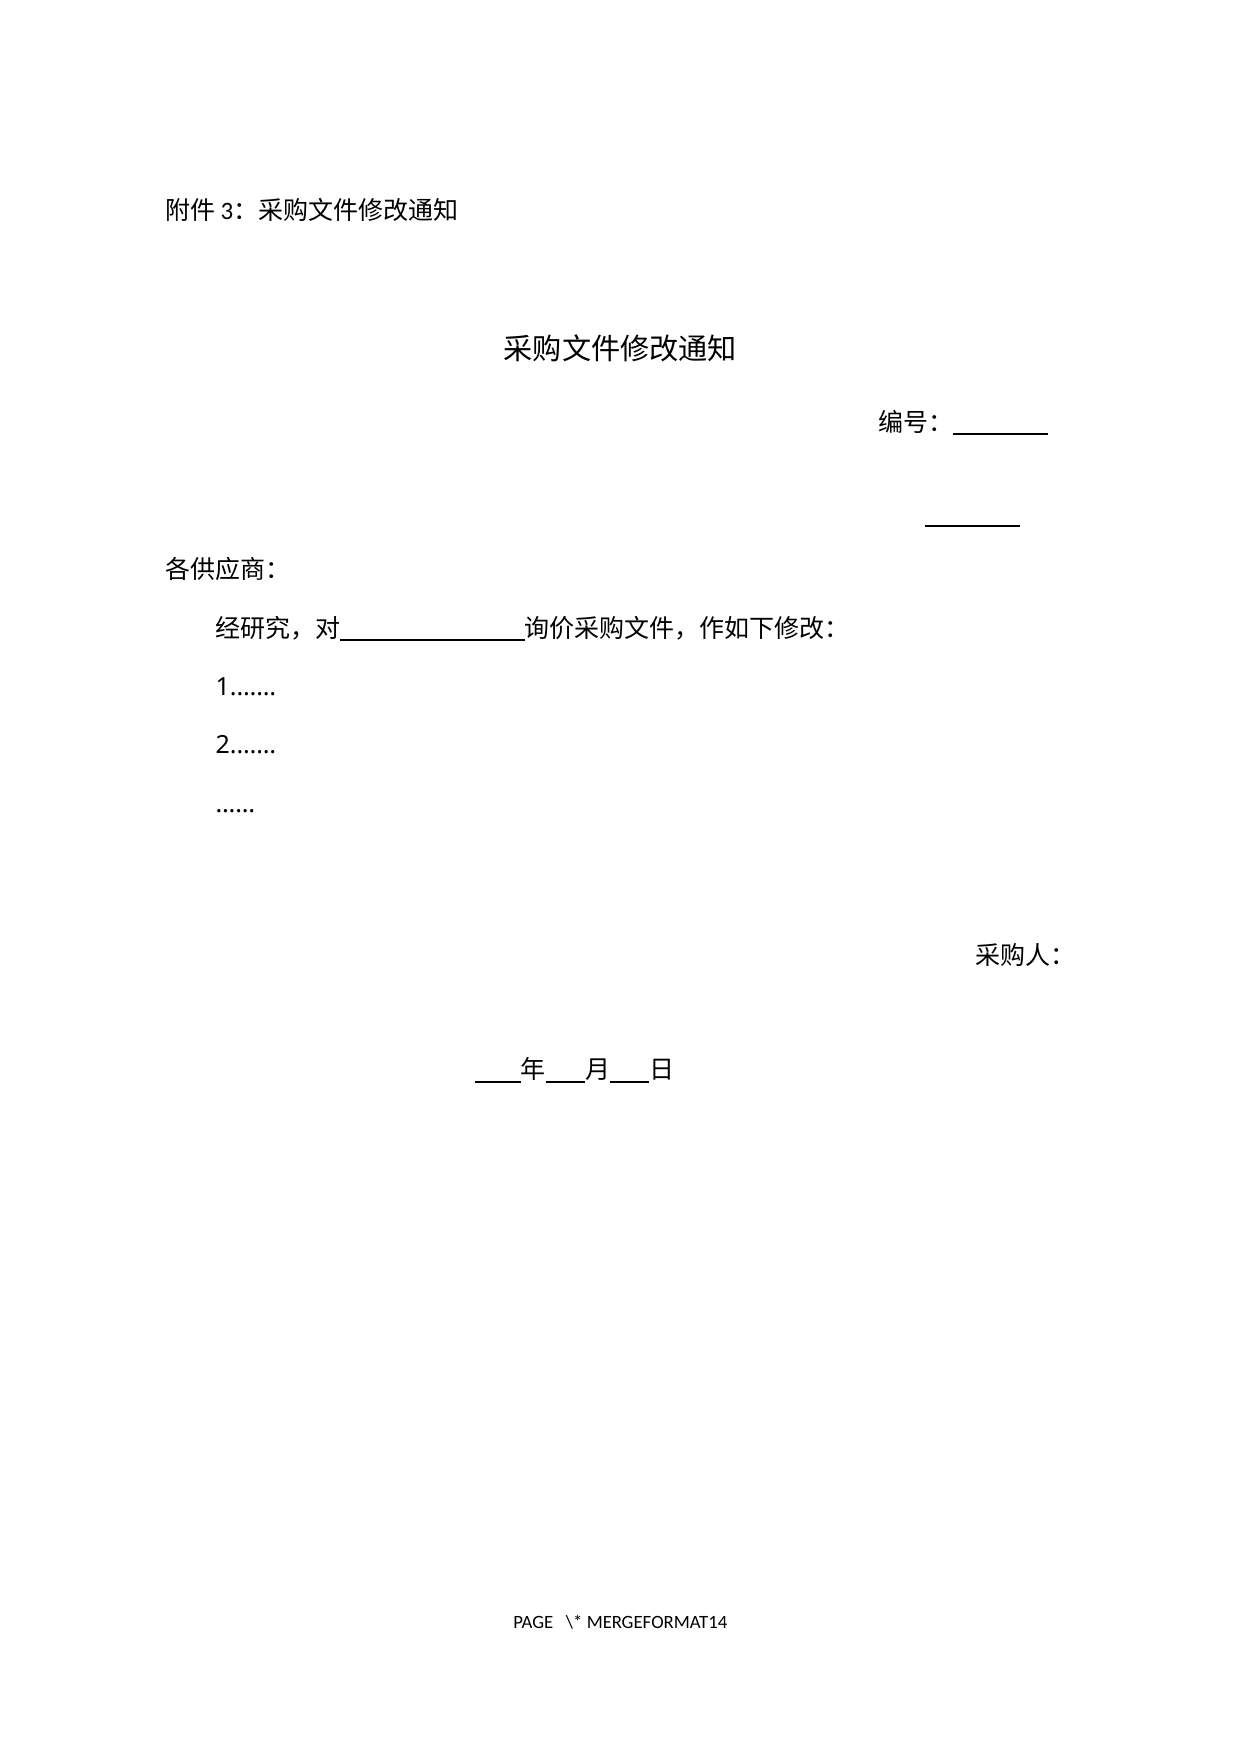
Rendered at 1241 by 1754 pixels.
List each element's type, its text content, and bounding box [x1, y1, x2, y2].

text 经研究，对 询价采购文件，作如下修改： [165, 590, 1075, 649]
text 编号： [165, 394, 1075, 440]
text 2.…… [165, 707, 1075, 765]
text 1.…… [165, 649, 1075, 707]
text 采购文件修改通知 [165, 319, 1075, 369]
text 年 月 日 [165, 1032, 1075, 1090]
text 各供应商： [165, 532, 1075, 590]
text 附件3：采购文件修改通知 [165, 186, 1075, 228]
text …… [165, 765, 1075, 824]
text 采购人： [165, 928, 1075, 974]
